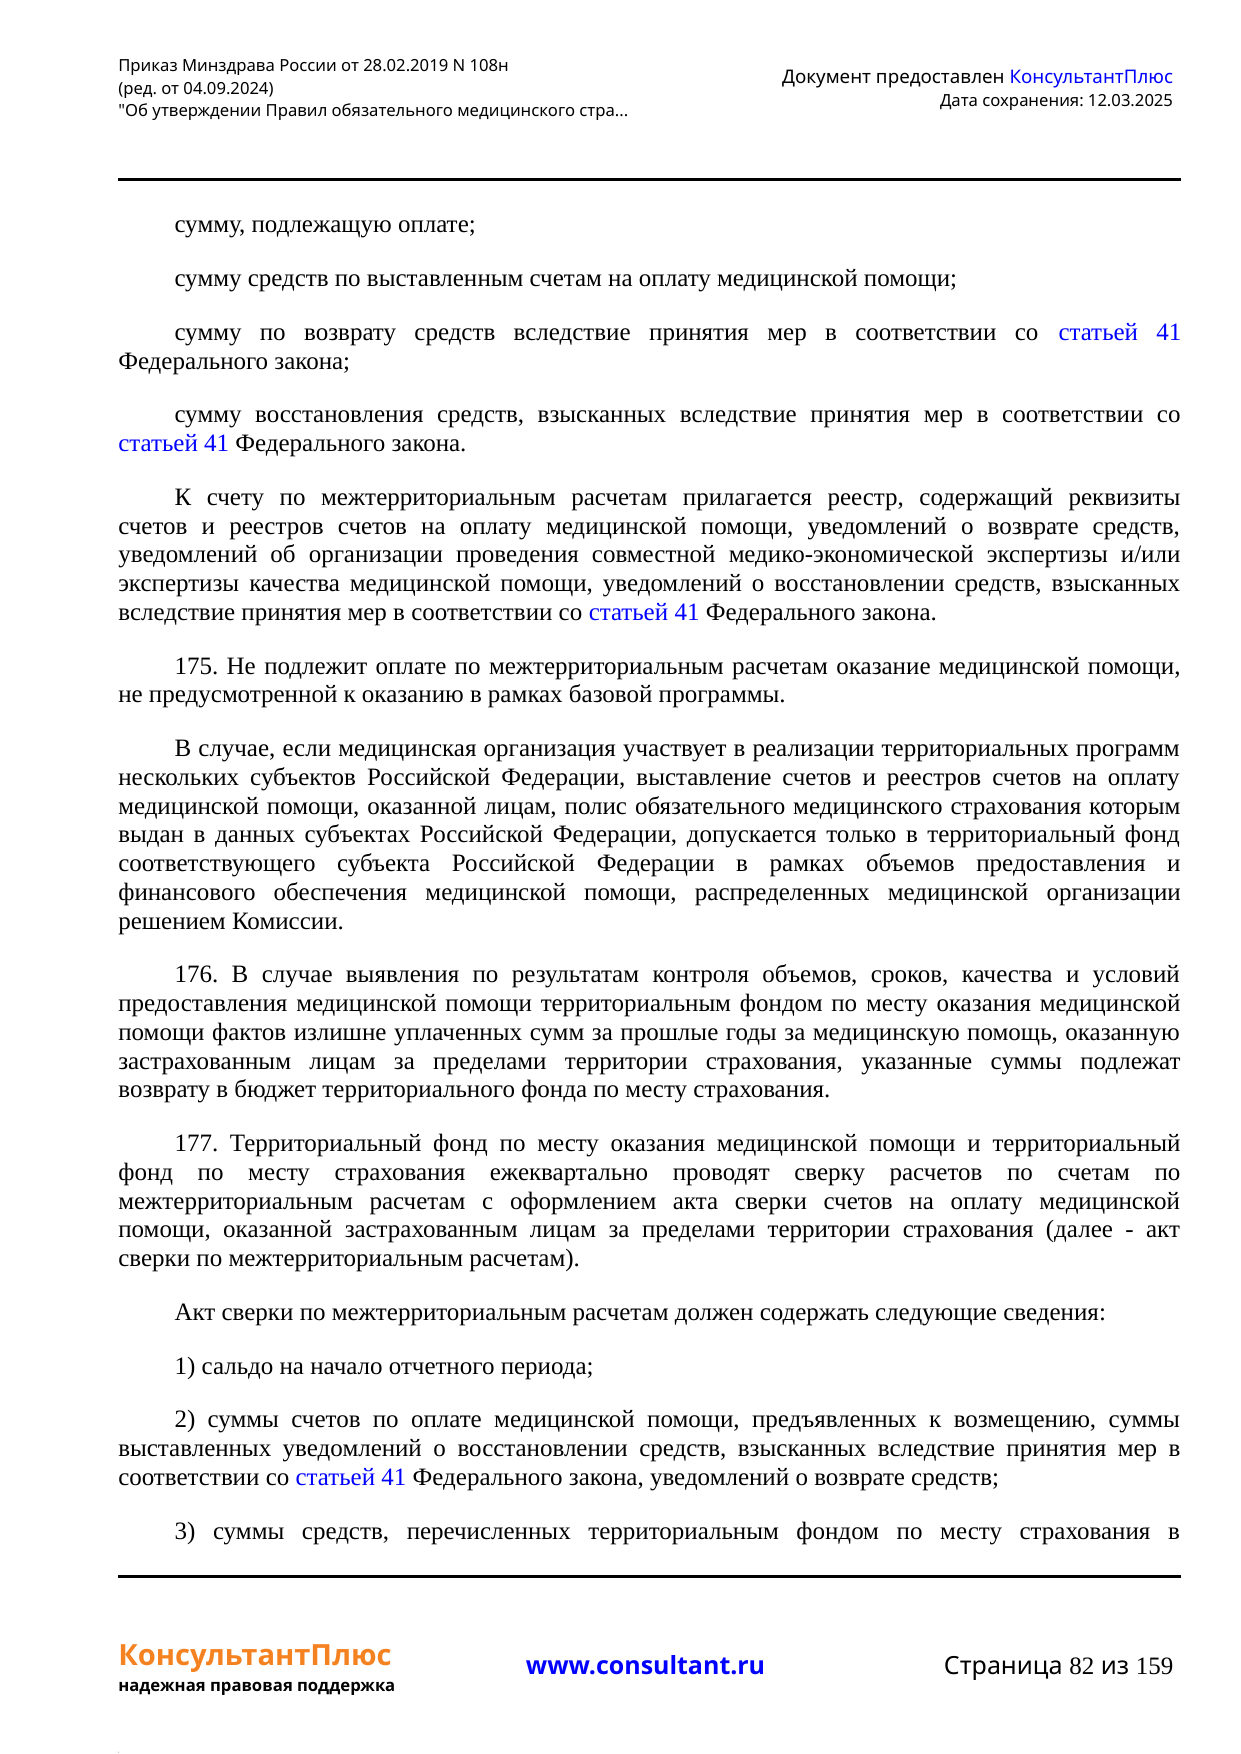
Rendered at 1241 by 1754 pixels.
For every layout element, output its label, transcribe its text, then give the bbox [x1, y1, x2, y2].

text 177. Территориальный фонд по месту оказания медицинской помощи и территориальный фонд по месту страхования ежеквартально проводят сверку расчетов по счетам по межтерриториальным расчетам с оформлением акта сверки счетов на оплату медицинской помощи, оказанной застрахованным лицам за пределами территории страхования (далее - акт сверки по межтерриториальным расчетам). [118, 1128, 1181, 1272]
text 175. Не подлежит оплате по межтерриториальным расчетам оказание медицинской помощи, не предусмотренной к оказанию в рамках базовой программы. [118, 651, 1181, 708]
text сумму средств по выставленным счетам на оплату медицинской помощи; [118, 263, 1181, 292]
text В случае, если медицинская организация участвует в реализации территориальных программ нескольких субъектов Российской Федерации, выставление счетов и реестров счетов на оплату медицинской помощи, оказанной лицам, полис обязательного медицинского страхования которым выдан в данных субъектах Российской Федерации, допускается только в территориальный фонд соответствующего субъекта Российской Федерации в рамках объемов предоставления и финансового обеспечения медицинской помощи, распределенных медицинской организации решением Комиссии. [118, 733, 1181, 934]
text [118, 1516, 1181, 1544]
text сумму восстановления средств, взысканных вследствие принятия мер в соответствии со статьей 41 Федерального закона. [118, 399, 1181, 457]
text Акт сверки по межтерриториальным расчетам должен содержать следующие сведения: [118, 1297, 1181, 1326]
text 2) суммы счетов по оплате медицинской помощи, предъявленных к возмещению, суммы выставленных уведомлений о восстановлении средств, взысканных вследствие принятия мер в соответствии со статьей 41 Федерального закона, уведомлений о возврате средств; [118, 1404, 1181, 1491]
text К счету по межтерриториальным расчетам прилагается реестр, содержащий реквизиты счетов и реестров счетов на оплату медицинской помощи, уведомлений о возврате средств, уведомлений об организации проведения совместной медико-экономической экспертизы и/или экспертизы качества медицинской помощи, уведомлений о восстановлении средств, взысканных вследствие принятия мер в соответствии со статьей 41 Федерального закона. [118, 482, 1181, 626]
text сумму, подлежащую оплате; [118, 209, 1181, 238]
text 1) сальдо на начало отчетного периода; [118, 1351, 1181, 1379]
text сумму по возврату средств вследствие принятия мер в соответствии со статьей 41 Федерального закона; [118, 317, 1181, 374]
text 176. В случае выявления по результатам контроля объемов, сроков, качества и условий предоставления медицинской помощи территориальным фондом по месту оказания медицинской помощи фактов излишне уплаченных сумм за прошлые годы за медицинскую помощь, оказанную застрахованным лицам за пределами территории страхования, указанные суммы подлежат возврату в бюджет территориального фонда по месту страхования. [118, 959, 1181, 1103]
